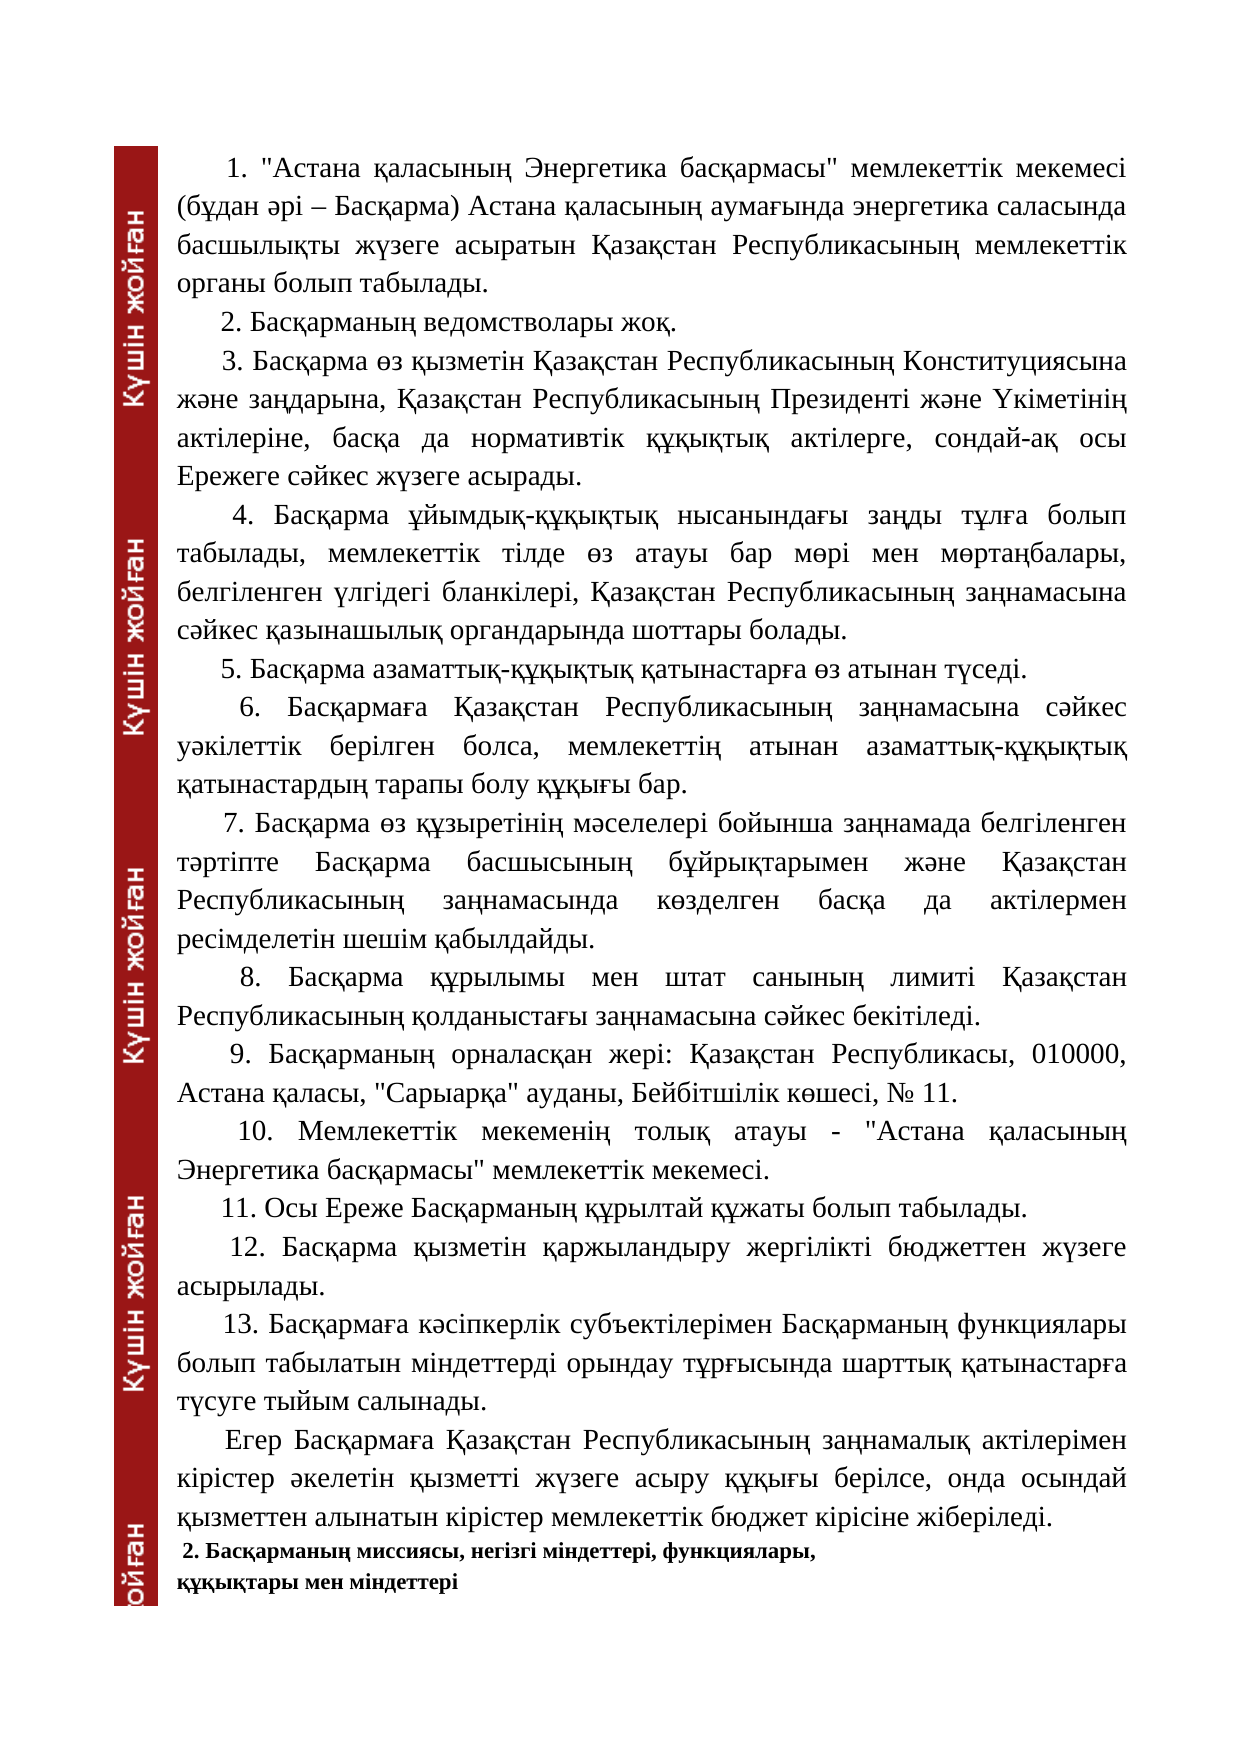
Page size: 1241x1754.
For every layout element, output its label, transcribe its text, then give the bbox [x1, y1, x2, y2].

text 10. Мемлекеттік мекеменің толық атауы - "Астана қаласының Энергетика басқармасы" мемлекеттік мекемесі. [112, 1113, 1128, 1186]
text 2. Басқарманың миссиясы, негізгі міндеттері, функциялары, құқықтары мен міндеттері [112, 1537, 1128, 1594]
picture [114, 1108, 158, 1113]
text Егер Басқармаға Қазақстан Республикасының заңнамалық актілерімен кірістер әкелетін қызметті жүзеге асыру құқығы берілсе, онда осындай қызметтен алынатын кірістер мемлекеттік бюджет кірісіне жіберіледі. [112, 1422, 1128, 1532]
picture [114, 646, 158, 651]
text 3. Басқарма өз қызметін Қазақстан Республикасының Конституциясына және заңдарына, Қазақстан Республикасының Президенті және Үкіметінің актілеріне, басқа да нормативтік құқықтық актілерге, сондай-ақ осы Ережеге сәйкес жүзеге асырады. [112, 343, 1128, 492]
picture [114, 1532, 158, 1537]
text 1. "Астана қаласының Энергетика басқармасы" мемлекеттік мекемесі (бұдан әрі – Басқарма) Астана қаласының аумағында энергетика саласында басшылықты жүзеге асыратын Қазақстан Республикасының мемлекеттік органы болып табылады. [112, 150, 1128, 299]
picture [114, 1224, 158, 1229]
text 11. Осы Ереже Басқарманың құрылтай құжаты болып табылады. [112, 1191, 1128, 1224]
text 6. Басқармаға Қазақстан Республикасының заңнамасына сәйкес уәкілеттік берілген болса, мемлекеттің атынан азаматтық-құқықтық қатынастардың тарапы болу құқығы бар. [112, 689, 1128, 800]
picture [114, 492, 158, 497]
picture [114, 1301, 158, 1306]
picture [114, 1417, 158, 1422]
picture [114, 800, 158, 805]
picture [114, 146, 158, 150]
text 13. Басқармаға кәсіпкерлік субъектілерімен Басқарманың функциялары болып табылатын міндеттерді орындау тұрғысында шарттық қатынастарға түсуге тыйым салынады. [112, 1306, 1128, 1417]
picture [114, 1031, 158, 1036]
text 9. Басқарманың орналасқан жері: Қазақстан Республикасы, 010000, Астана қаласы, "Сарыарқа" ауданы, Бейбітшілік көшесі, № 11. [112, 1036, 1128, 1108]
picture [114, 1186, 158, 1191]
text 12. Басқарма қызметін қаржыландыру жергілікті бюджеттен жүзеге асырылады. [112, 1229, 1128, 1301]
text 2. Басқарманың ведомстволары жоқ. [112, 304, 1128, 338]
picture [114, 1594, 158, 1606]
text 4. Басқарма ұйымдық-құқықтық нысанындағы заңды тұлға болып табылады, мемлекеттік тілде өз атауы бар мөрі мен мөртаңбалары, белгіленген үлгідегі бланкілері, Қазақстан Республикасының заңнамасына сәйкес қазынашылық органдарында шоттары болады. [112, 497, 1128, 646]
picture [114, 684, 158, 689]
picture [114, 954, 158, 959]
text 5. Басқарма азаматтық-құқықтық қатынастарға өз атынан түседі. [112, 651, 1128, 684]
picture [114, 299, 158, 304]
text 7. Басқарма өз құзыретінің мәселелері бойынша заңнамада белгіленген тәртіпте Басқарма басшысының бұйрықтарымен және Қазақстан Республикасының заңнамасында көзделген басқа да актілермен ресімделетін шешім қабылдайды. [112, 805, 1128, 954]
text 8. Басқарма құрылымы мен штат санының лимиті Қазақстан Республикасының қолданыстағы заңнамасына сәйкес бекітіледі. [112, 959, 1128, 1031]
picture [114, 338, 158, 343]
